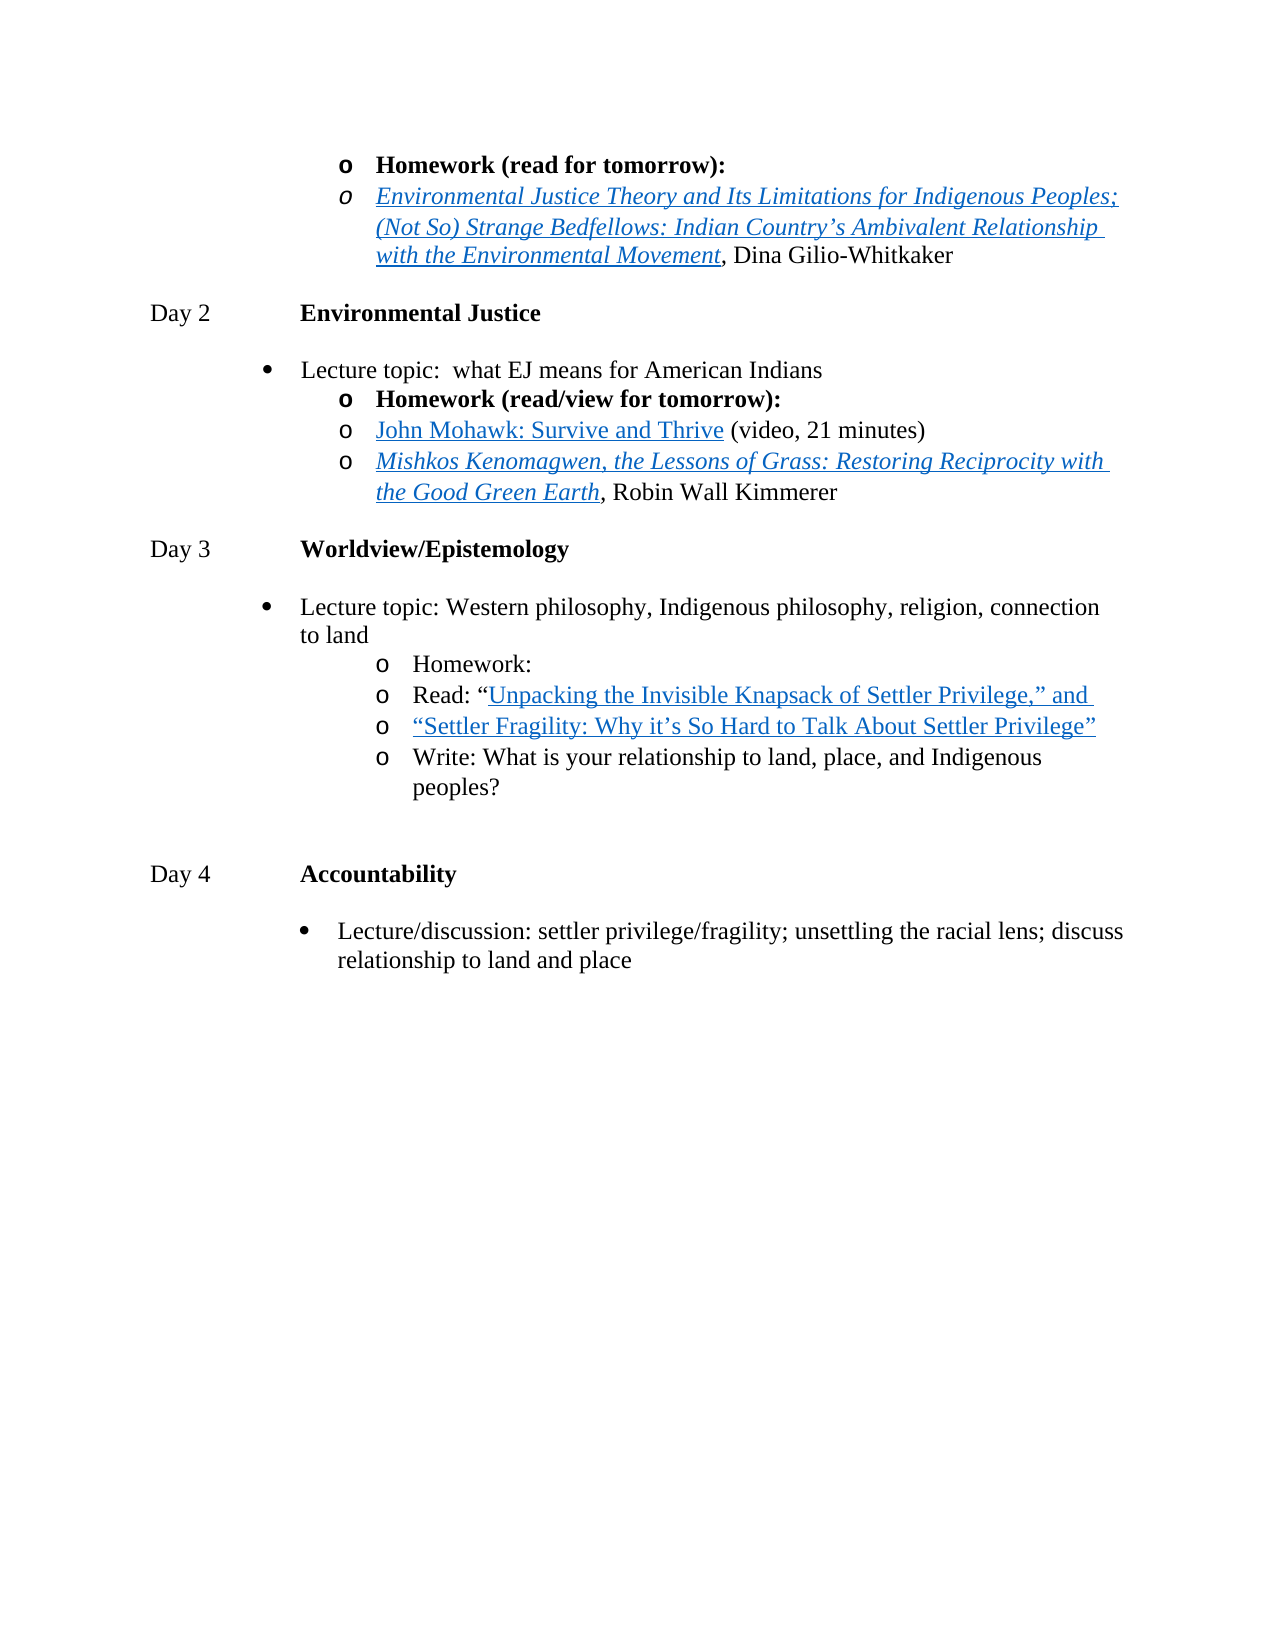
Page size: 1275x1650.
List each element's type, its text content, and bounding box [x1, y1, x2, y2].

list “Settler Fragility: Why it’s So Hard to Talk About Settler Privilege” [375, 711, 1125, 742]
text Day 2 Environmental Justice [150, 298, 1125, 327]
list Lecture topic: Western philosophy, Indigenous philosophy, religion, connection to land [262, 592, 1125, 649]
list Homework (read/view for tomorrow): [338, 384, 1125, 415]
list Lecture/discussion: settler privilege/fragility; unsettling the racial lens; discuss relationship to land and place [300, 916, 1125, 974]
list John Mohawk: Survive and Thrive (video, 21 minutes) [338, 415, 1125, 446]
list Environmental Justice Theory and Its Limitations for Indigenous Peoples; (Not So) Strange Bedfellows: Indian Country’s Ambivalent Relationship with the Environmental Movement, Dina Gilio-Whitkaker [338, 181, 1125, 269]
text Day 4 Accountability [150, 859, 1125, 887]
list Homework (read for tomorrow): [338, 150, 1125, 181]
list Lecture topic: what EJ means for American Indians [263, 355, 1125, 384]
list Read: “Unpacking the Invisible Knapsack of Settler Privilege,” and [375, 680, 1125, 711]
list Mishkos Kenomagwen, the Lessons of Grass: Restoring Reciprocity with the Good Green Earth, Robin Wall Kimmerer [338, 446, 1125, 505]
text Day 3 Worldview/Epistemology [150, 534, 1125, 563]
list Homework: [375, 649, 1125, 680]
list Write: What is your relationship to land, place, and Indigenous peoples? [375, 742, 1125, 801]
